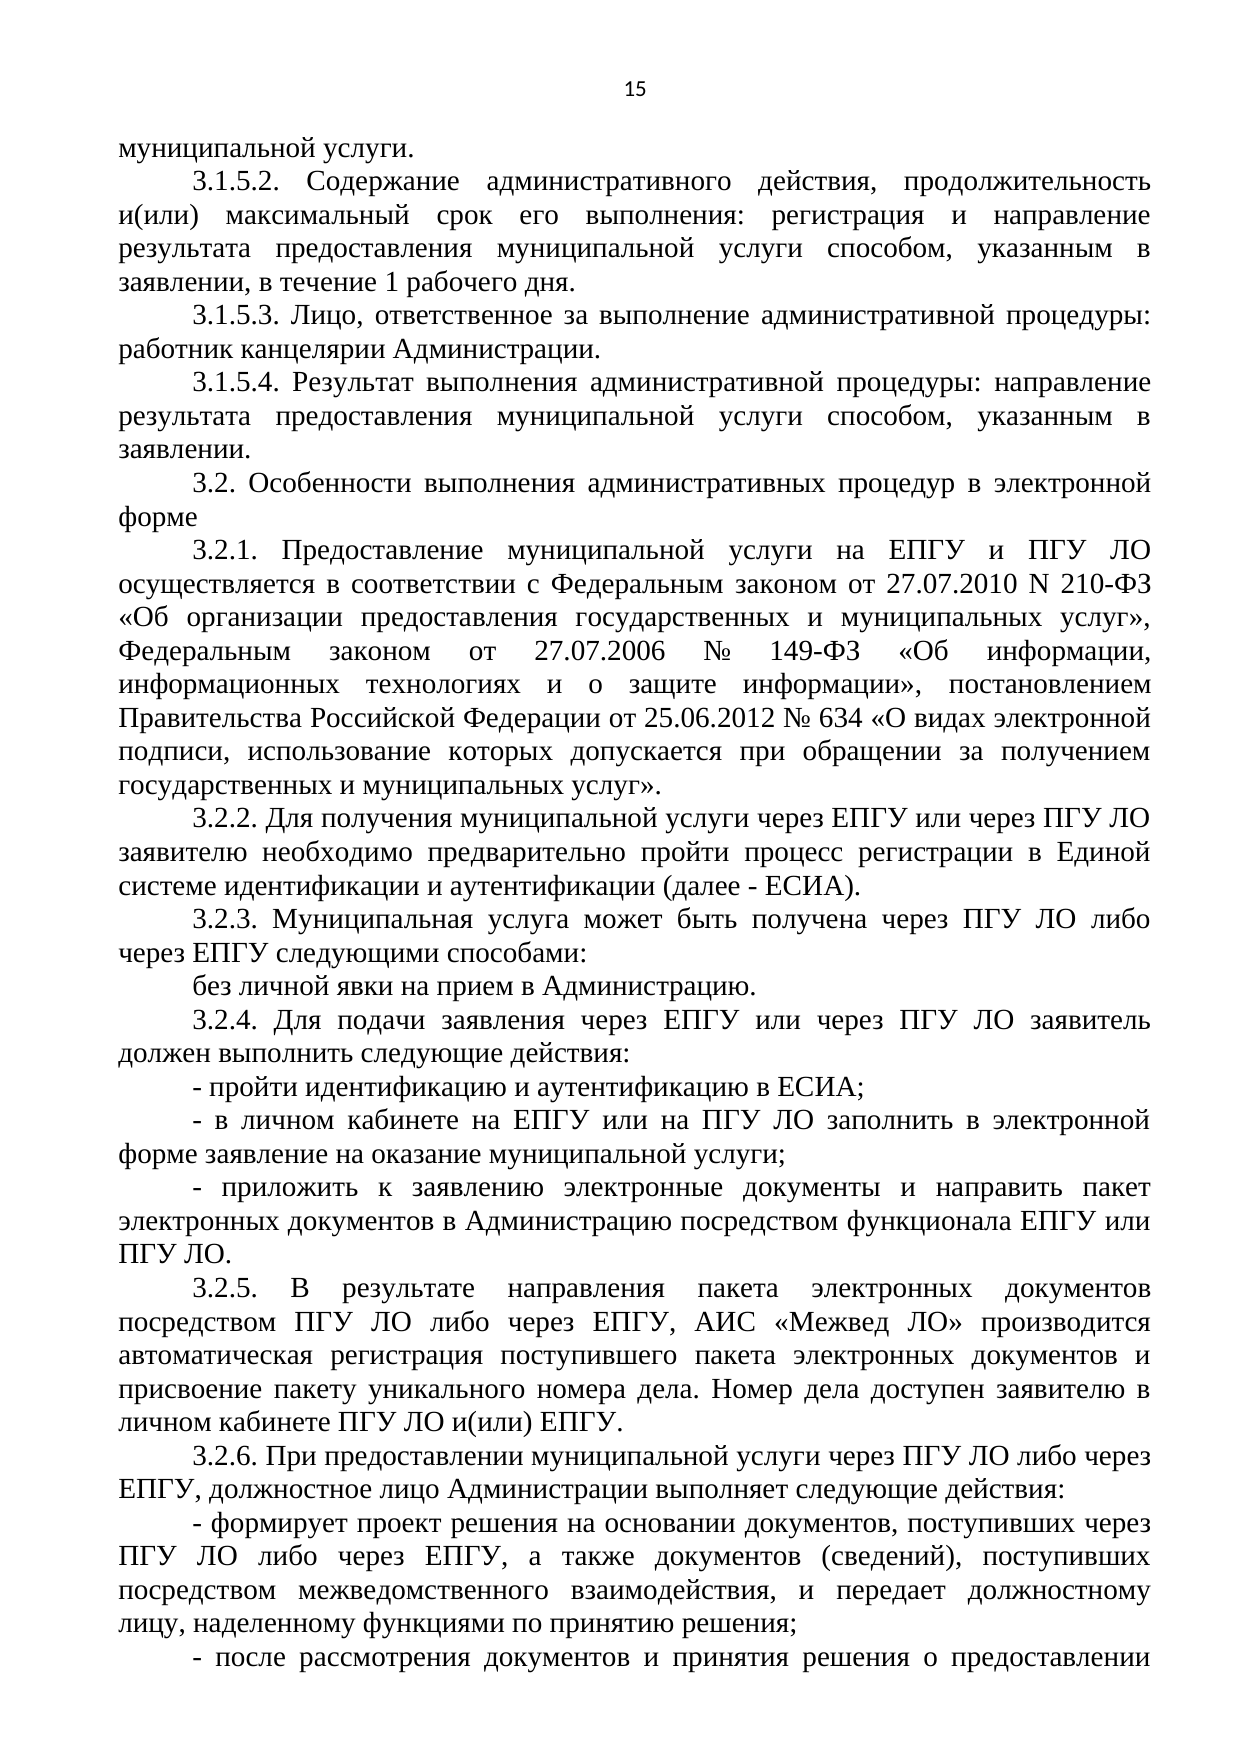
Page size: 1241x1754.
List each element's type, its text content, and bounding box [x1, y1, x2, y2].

text - в личном кабинете на ЕПГУ или на ПГУ ЛО заполнить в электронной форме заявление на оказание муниципальной услуги; [118, 1102, 1152, 1169]
text 3.2.3. Муниципальная услуга может быть получена через ПГУ ЛО либо через ЕПГУ следующими способами: [118, 901, 1152, 968]
text - пройти идентификацию и аутентификацию в ЕСИА; [118, 1069, 1152, 1102]
text 3.2. Особенности выполнения административных процедур в электронной форме [118, 465, 1152, 532]
text 3.2.5. В результате направления пакета электронных документов посредством ПГУ ЛО либо через ЕПГУ, АИС «Межвед ЛО» производится автоматическая регистрация поступившего пакета электронных документов и присвоение пакету уникального номера дела. Номер дела доступен заявителю в личном кабинете ПГУ ЛО и(или) ЕПГУ. [118, 1270, 1152, 1438]
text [118, 1639, 1152, 1673]
text 3.2.4. Для подачи заявления через ЕПГУ или через ПГУ ЛО заявитель должен выполнить следующие действия: [118, 1002, 1152, 1069]
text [118, 130, 1152, 163]
text 3.2.6. При предоставлении муниципальной услуги через ПГУ ЛО либо через ЕПГУ, должностное лицо Администрации выполняет следующие действия: [118, 1438, 1152, 1505]
text 3.1.5.3. Лицо, ответственное за выполнение административной процедуры: работник канцелярии Администрации. [118, 297, 1152, 364]
text 3.1.5.2. Содержание административного действия, продолжительность и(или) максимальный срок его выполнения: регистрация и направление результата предоставления муниципальной услуги способом, указанным в заявлении, в течение 1 рабочего дня. [118, 163, 1152, 297]
text 3.1.5.4. Результат выполнения административной процедуры: направление результата предоставления муниципальной услуги способом, указанным в заявлении. [118, 364, 1152, 465]
text 3.2.2. Для получения муниципальной услуги через ЕПГУ или через ПГУ ЛО заявителю необходимо предварительно пройти процесс регистрации в Единой системе идентификации и аутентификации (далее - ЕСИА). [118, 801, 1152, 901]
text - формирует проект решения на основании документов, поступивших через ПГУ ЛО либо через ЕПГУ, а также документов (сведений), поступивших посредством межведомственного взаимодействия, и передает должностному лицу, наделенному функциями по принятию решения; [118, 1505, 1152, 1639]
text без личной явки на прием в Администрацию. [118, 968, 1152, 1002]
text 3.2.1. Предоставление муниципальной услуги на ЕПГУ и ПГУ ЛО осуществляется в соответствии с Федеральным законом от 27.07.2010 N 210-ФЗ «Об организации предоставления государственных и муниципальных услуг», Федеральным законом от 27.07.2006 № 149-ФЗ «Об информации, информационных технологиях и о защите информации», постановлением Правительства Российской Федерации от 25.06.2012 № 634 «О видах электронной подписи, использование которых допускается при обращении за получением государственных и муниципальных услуг». [118, 532, 1152, 801]
text - приложить к заявлению электронные документы и направить пакет электронных документов в Администрацию посредством функционала ЕПГУ или ПГУ ЛО. [118, 1169, 1152, 1270]
